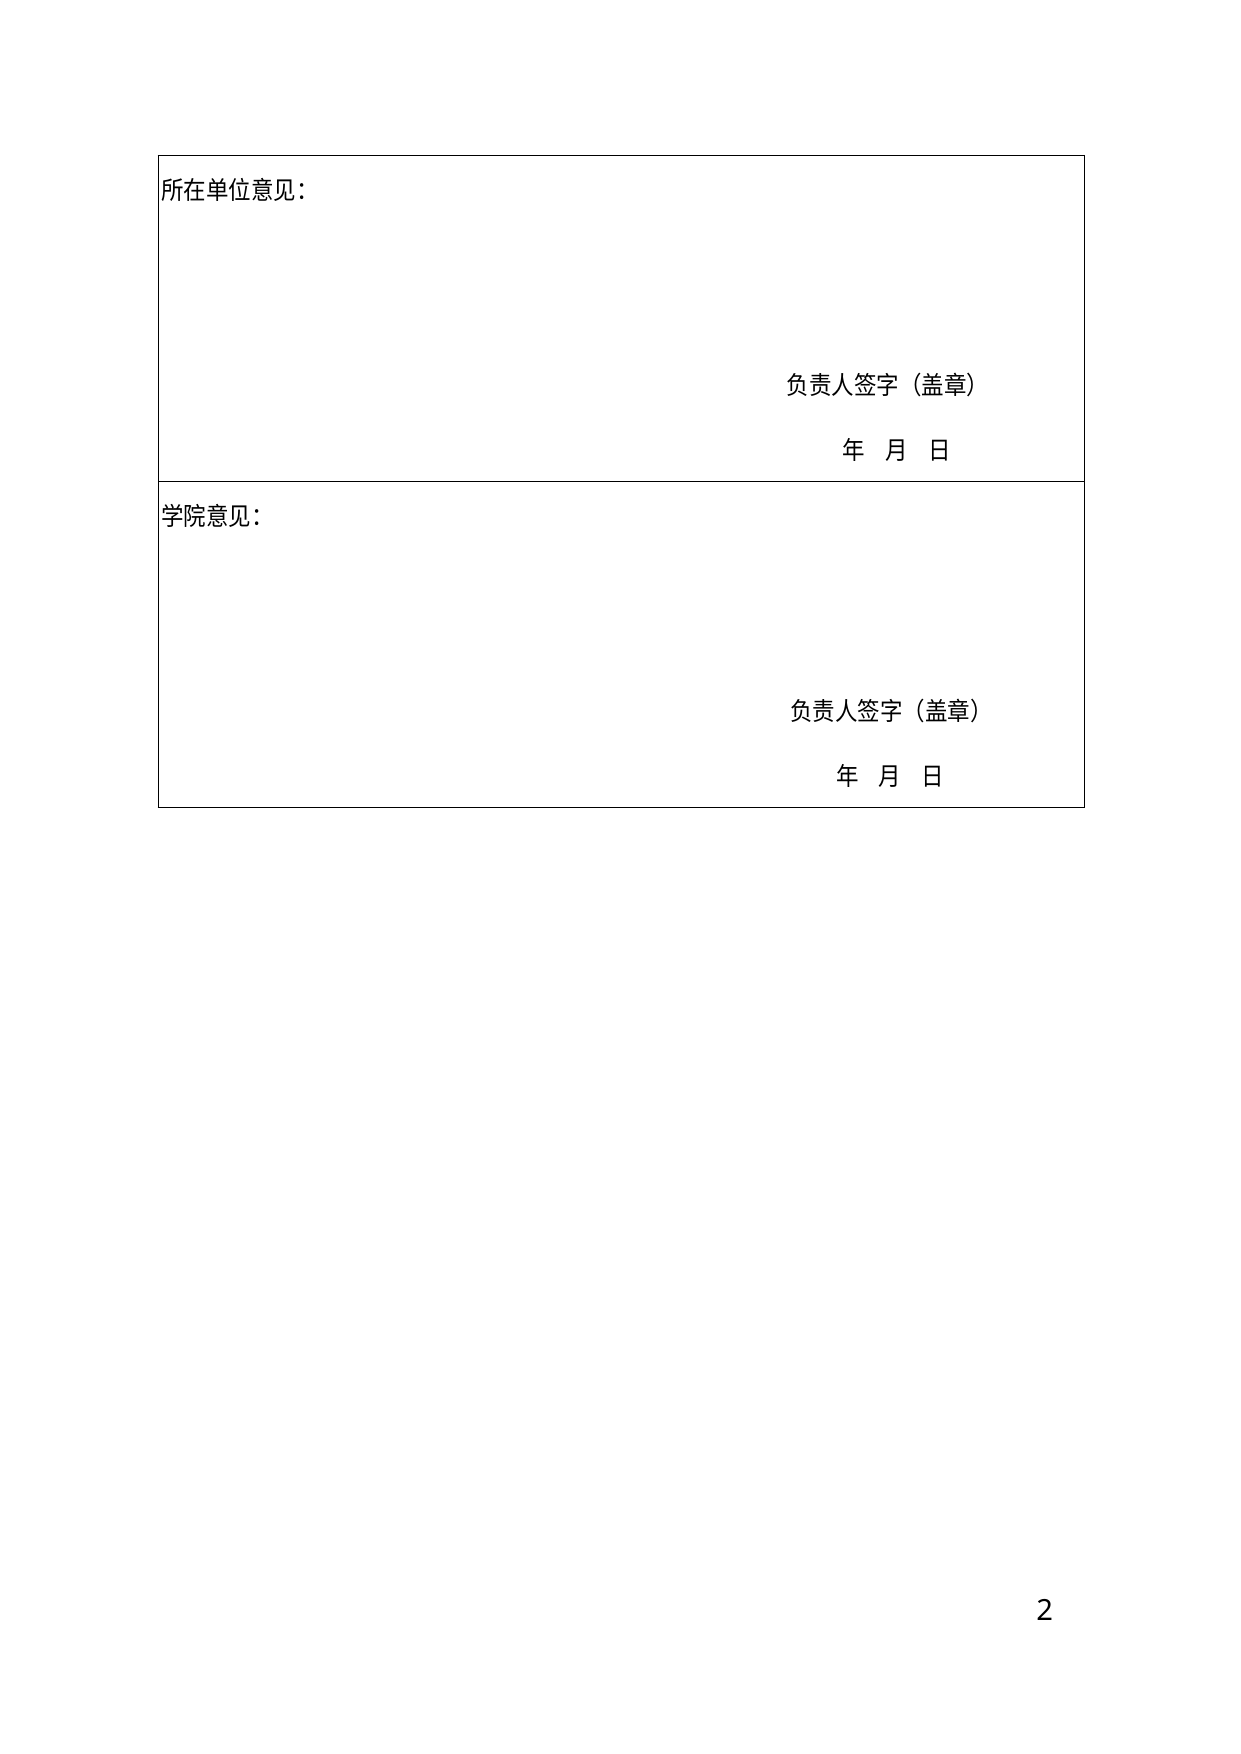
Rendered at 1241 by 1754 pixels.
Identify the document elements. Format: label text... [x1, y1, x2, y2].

table_cell 所在单位意见： 负责人签字（盖章） 年 月 日 [159, 156, 1084, 481]
table_cell 学院意见： 负责人签字（盖章） 年 月 日 [159, 482, 1084, 807]
